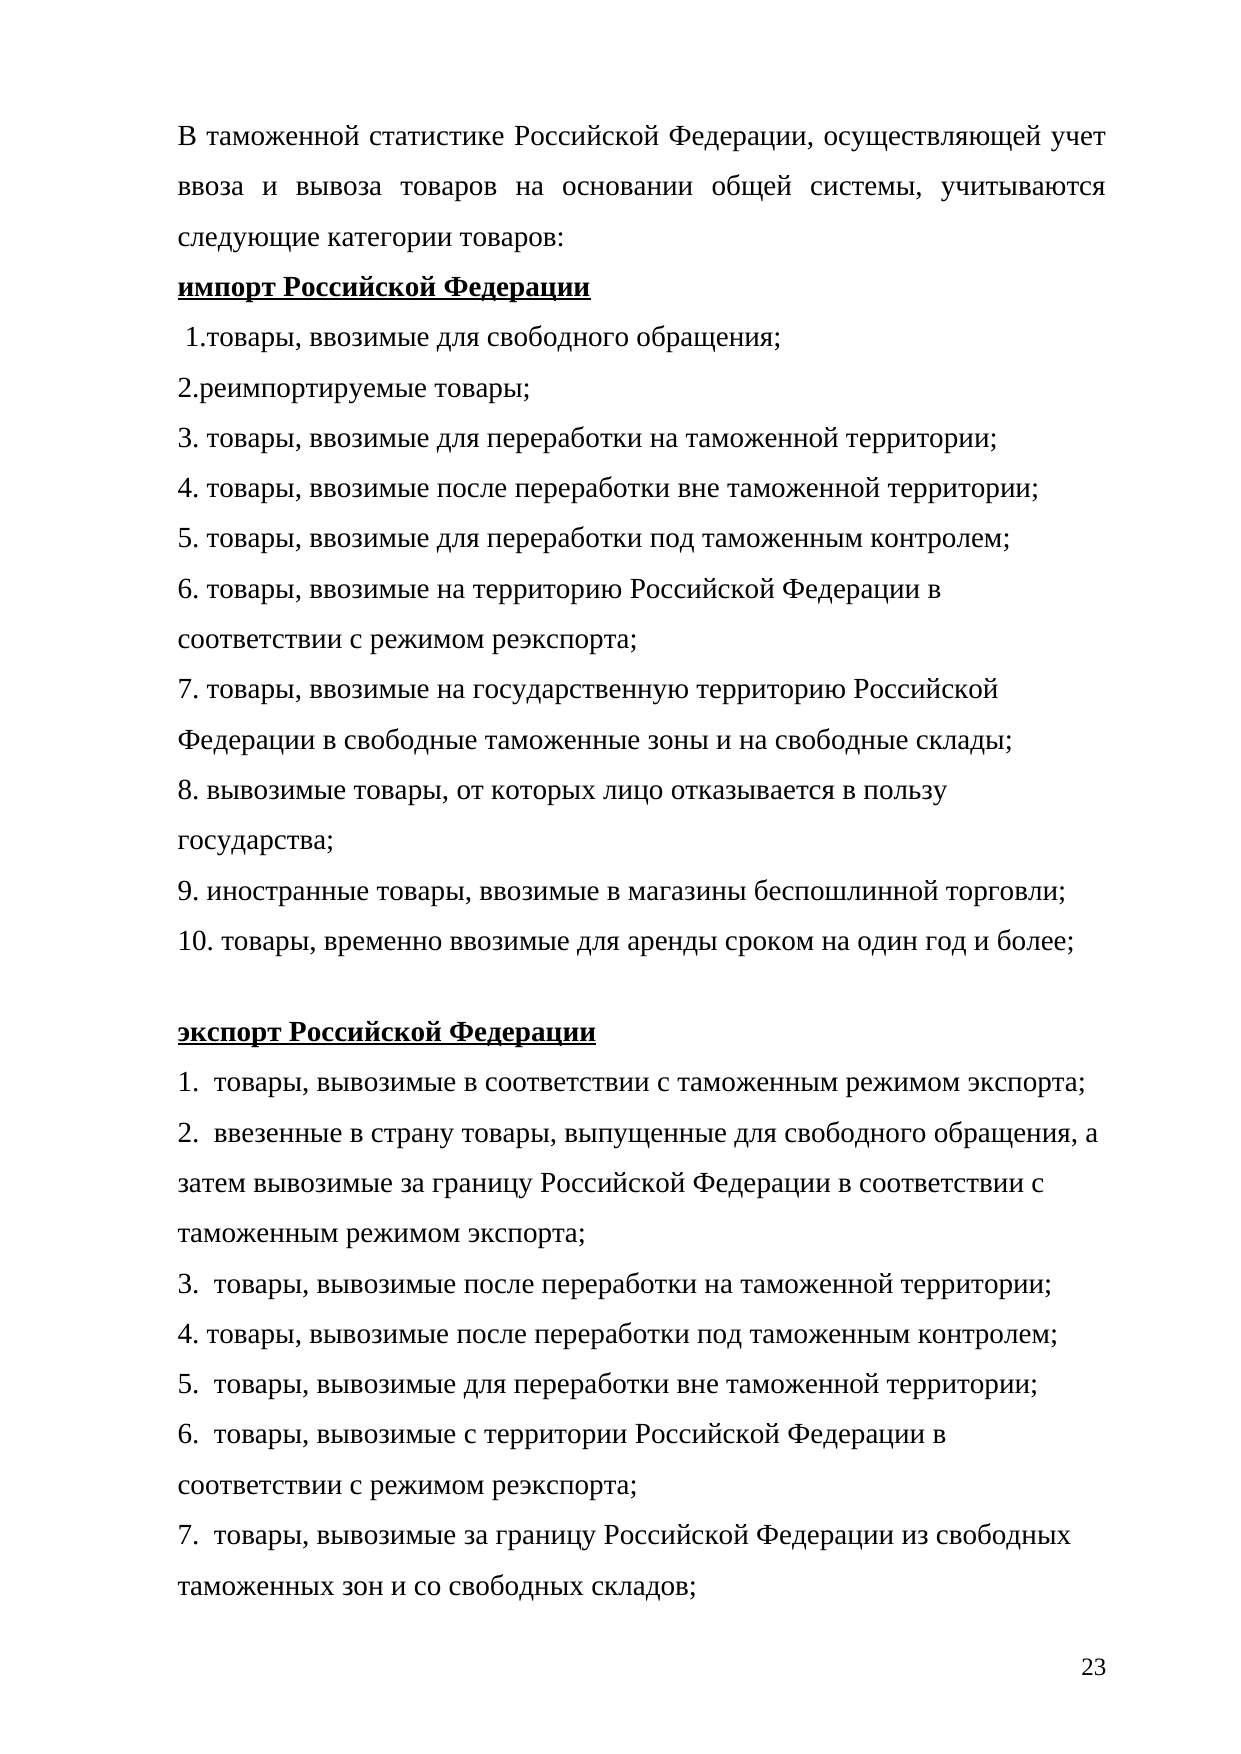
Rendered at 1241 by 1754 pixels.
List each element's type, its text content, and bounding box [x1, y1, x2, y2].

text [177, 1064, 1106, 1601]
text 1.товары, ввозимые для свободного обращения; 2.реимпортируемые товары; 3. товары, ввозимые для переработки на таможенной территории; 4. товары, ввозимые после переработки вне таможенной территории; 5. товары, ввозимые для переработки под таможенным контролем; 6. товары, ввозимые на территорию Российской Федерации в соответствии с режимом реэкспорта; 7. товары, ввозимые на государственную территорию Российской Федерации в свободные таможенные зоны и на свободные склады; 8. вывозимые товары, от которых лицо отказывается в пользу государства; 9. иностранные товары, ввозимые в магазины беспошлинной торговли; 10. товары, временно ввозимые для аренды сроком на один год и более; [177, 319, 1106, 1000]
text В таможенной статистике Российской Федерации, осуществляющей учет ввоза и вывоза товаров на основании общей системы, учитываются следующие категории товаров: [177, 118, 1106, 252]
text экспорт Российской Федерации [177, 1014, 1106, 1048]
text импорт Российской Федерации [177, 269, 1106, 303]
